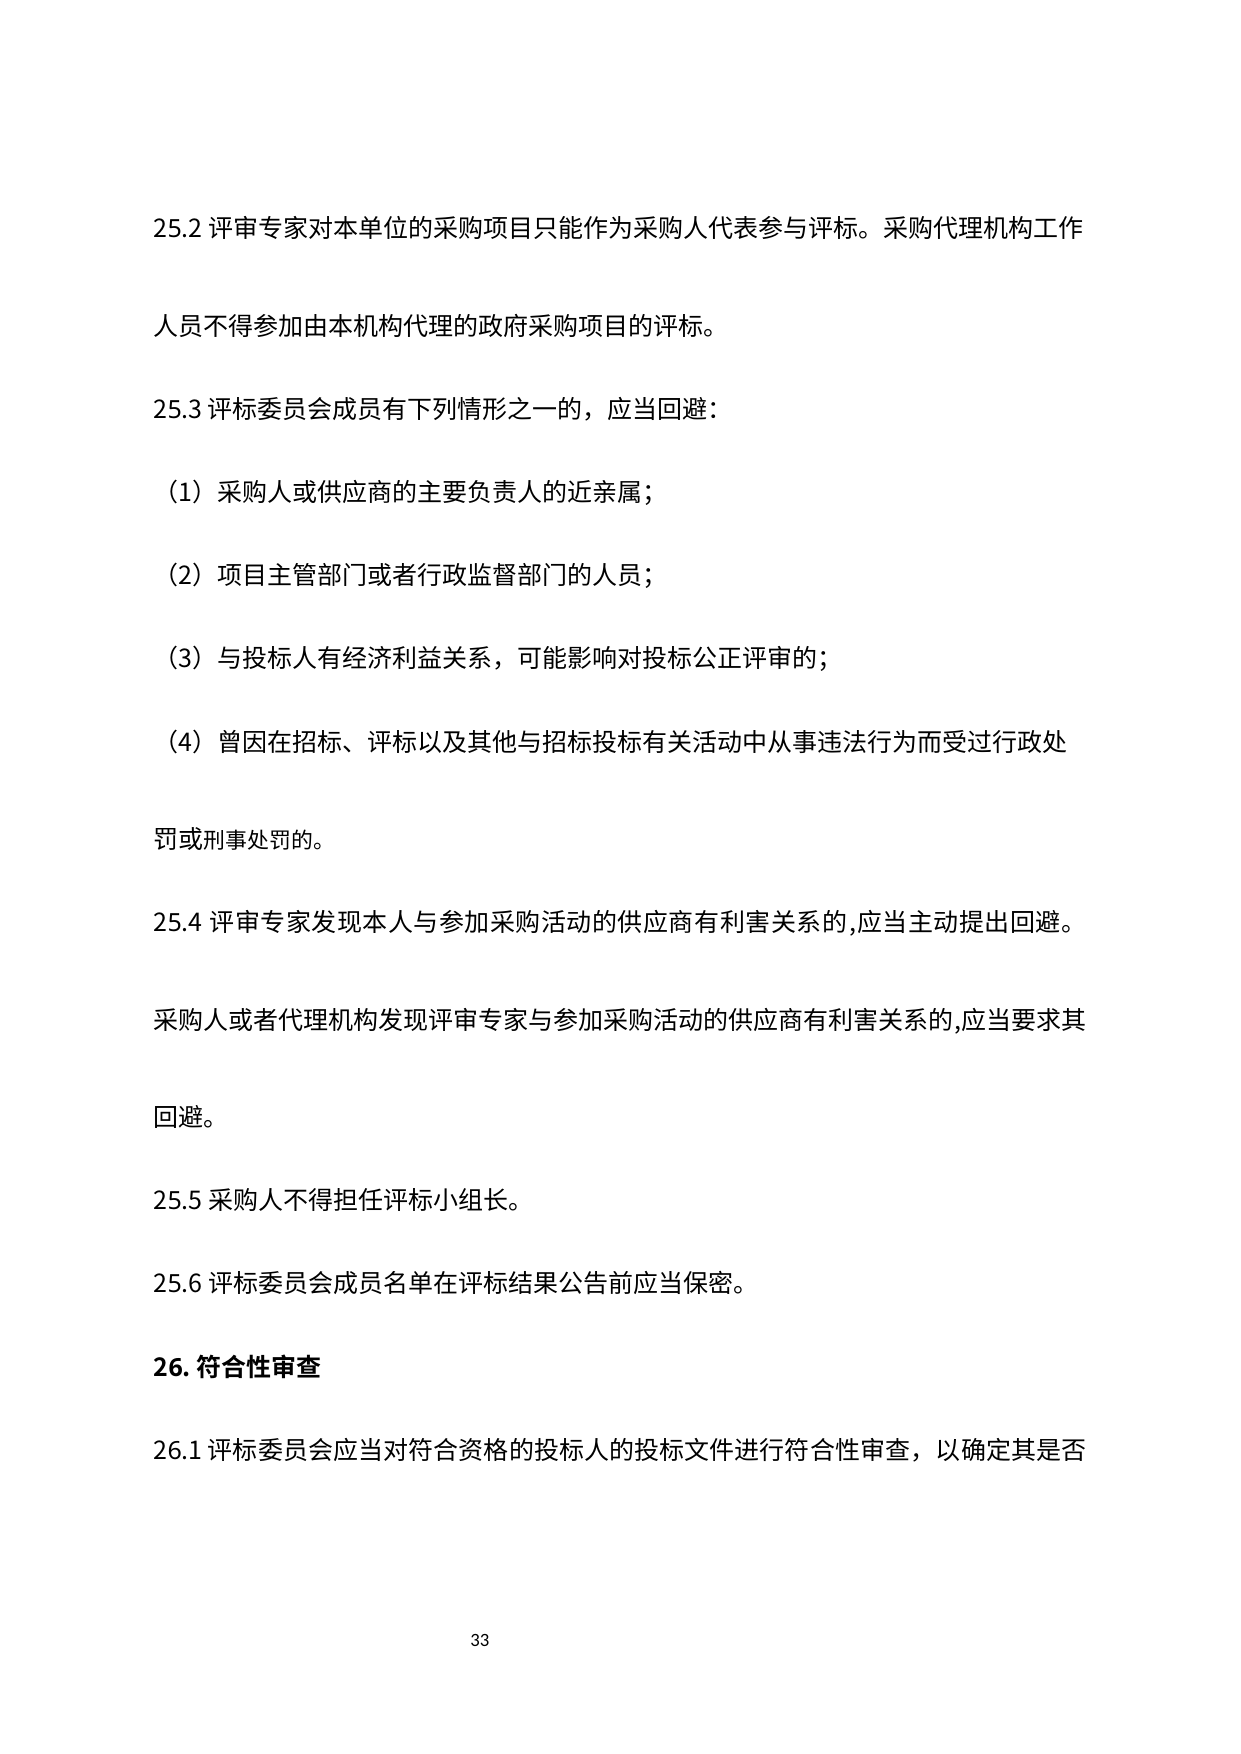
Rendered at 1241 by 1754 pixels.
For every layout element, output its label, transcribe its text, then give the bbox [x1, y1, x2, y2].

text （3）与投标人有经济利益关系，可能影响对投标公正评审的； [153, 624, 1087, 689]
text （4）曾因在招标、评标以及其他与招标投标有关活动中从事违法行为而受过行政处罚或刑事处罚的。 [153, 708, 1087, 870]
text 26. 符合性审查 [153, 1333, 1087, 1398]
text （1）采购人或供应商的主要负责人的近亲属； [153, 458, 1087, 523]
text 25.6 评标委员会成员名单在评标结果公告前应当保密。 [153, 1249, 1087, 1314]
text 25.4 评审专家发现本人与参加采购活动的供应商有利害关系的,应当主动提出回避。采购人或者代理机构发现评审专家与参加采购活动的供应商有利害关系的,应当要求其回避。 [153, 888, 1087, 1148]
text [153, 1416, 1087, 1481]
text （2）项目主管部门或者行政监督部门的人员； [153, 541, 1087, 606]
text 25.3评标委员会成员有下列情形之一的，应当回避： [153, 375, 1087, 440]
text 25.2 评审专家对本单位的采购项目只能作为采购人代表参与评标。采购代理机构工作人员不得参加由本机构代理的政府采购项目的评标。 [153, 194, 1087, 357]
text 25.5 采购人不得担任评标小组长。 [153, 1166, 1087, 1231]
